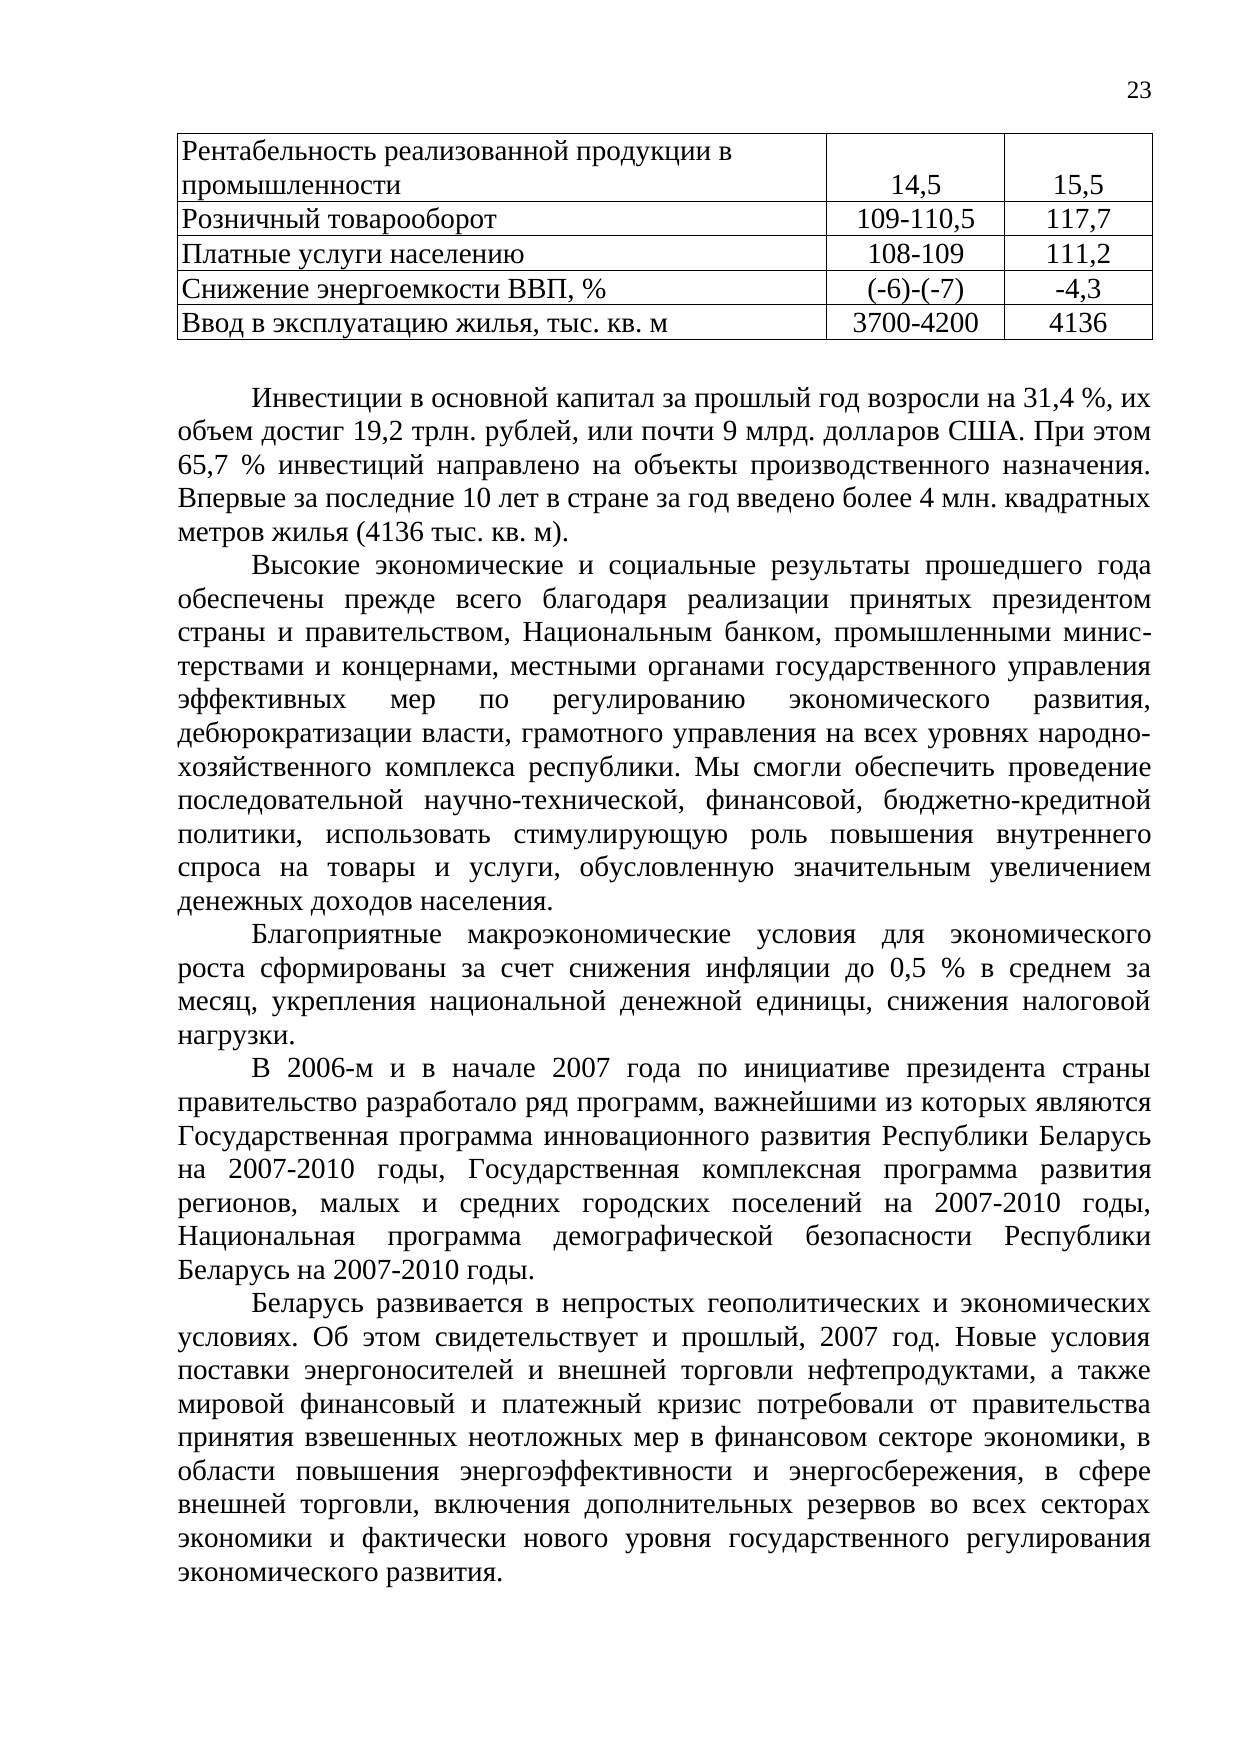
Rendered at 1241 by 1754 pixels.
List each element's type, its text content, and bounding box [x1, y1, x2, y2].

text Высокие экономические и социальные результаты прошедшего года обеспечены прежде всего благодаря реализации принятых президентом страны и правительством, Национальным банком, промышленными министерствами и концернами, местными органами государственного управления эффективных мер по регулированию экономического развития, дебюрократизации власти, грамотного управления на всех уровнях народно-хозяйственного комплекса республики. Мы смогли обеспечить проведение последовательной научно-технической, финансовой, бюджетно-кредитной политики, использовать стимулирующую роль повышения внутреннего спроса на товары и услуги, обусловленную значительным увеличением денежных доходов населения. [177, 547, 1152, 916]
table_cell 111,2 [1005, 236, 1152, 270]
table_cell Платные услуги населению [178, 236, 826, 270]
table_cell 109-110,5 [827, 202, 1004, 235]
table_cell -4,3 [1005, 271, 1152, 304]
table_cell 15,5 [1005, 134, 1152, 201]
table_cell 3700-4200 [827, 305, 1004, 339]
table_cell Рентабельность реализованной продукции в промышленности [178, 134, 826, 201]
table_cell (-6)-(-7) [827, 271, 1004, 304]
text Инвестиции в основной капитал за прошлый год возросли на 31,4 %, их объем достиг 19,2 трлн. рублей, или почти 9 млрд. долларов США. При этом 65,7 % инвестиций направлено на объекты производственного назначения. Впервые за последние 10 лет в стране за год введено более 4 млн. квадратных метров жилья (4136 тыс. кв. м). [177, 380, 1152, 547]
table_cell 117,7 [1005, 202, 1152, 235]
text Благоприятные макроэкономические условия для экономического роста сформированы за счет снижения инфляции до 0,5 % в среднем за месяц, укрепления национальной денежной единицы, снижения налоговой нагрузки. [177, 916, 1152, 1051]
text Беларусь развивается в непростых геополитических и экономических условиях. Об этом свидетельствует и прошлый, 2007 год. Новые условия поставки энергоносителей и внешней торговли нефтепродуктами, а также мировой финансовый и платежный кризис потребовали от правительства принятия взвешенных неотложных мер в финансовом секторе экономики, в области повышения энергоэффективности и энергосбережения, в сфере внешней торговли, включения дополнительных резервов во всех секторах экономики и фактически нового уровня государственного регулирования экономического развития. [177, 1285, 1152, 1587]
table_cell 108-109 [827, 236, 1004, 270]
text В 2006-м и в начале 2007 года по инициативе президента страны правительство разработало ряд программ, важнейшими из которых являются Государственная программа инновационного развития Республики Беларусь на 2007-2010 годы, Государственная комплексная программа развития регионов, малых и средних городских поселений на 2007-2010 годы, Национальная программа демографической безопасности Республики Беларусь на 2007-2010 годы. [177, 1051, 1152, 1285]
table_cell Ввод в эксплуатацию жилья, тыс. кв. м [178, 305, 826, 339]
table_cell Розничный товарооборот [178, 202, 826, 235]
table_cell 14,5 [827, 134, 1004, 201]
table_cell Снижение энергоемкости ВВП, % [178, 271, 826, 304]
table_cell 4136 [1005, 305, 1152, 339]
